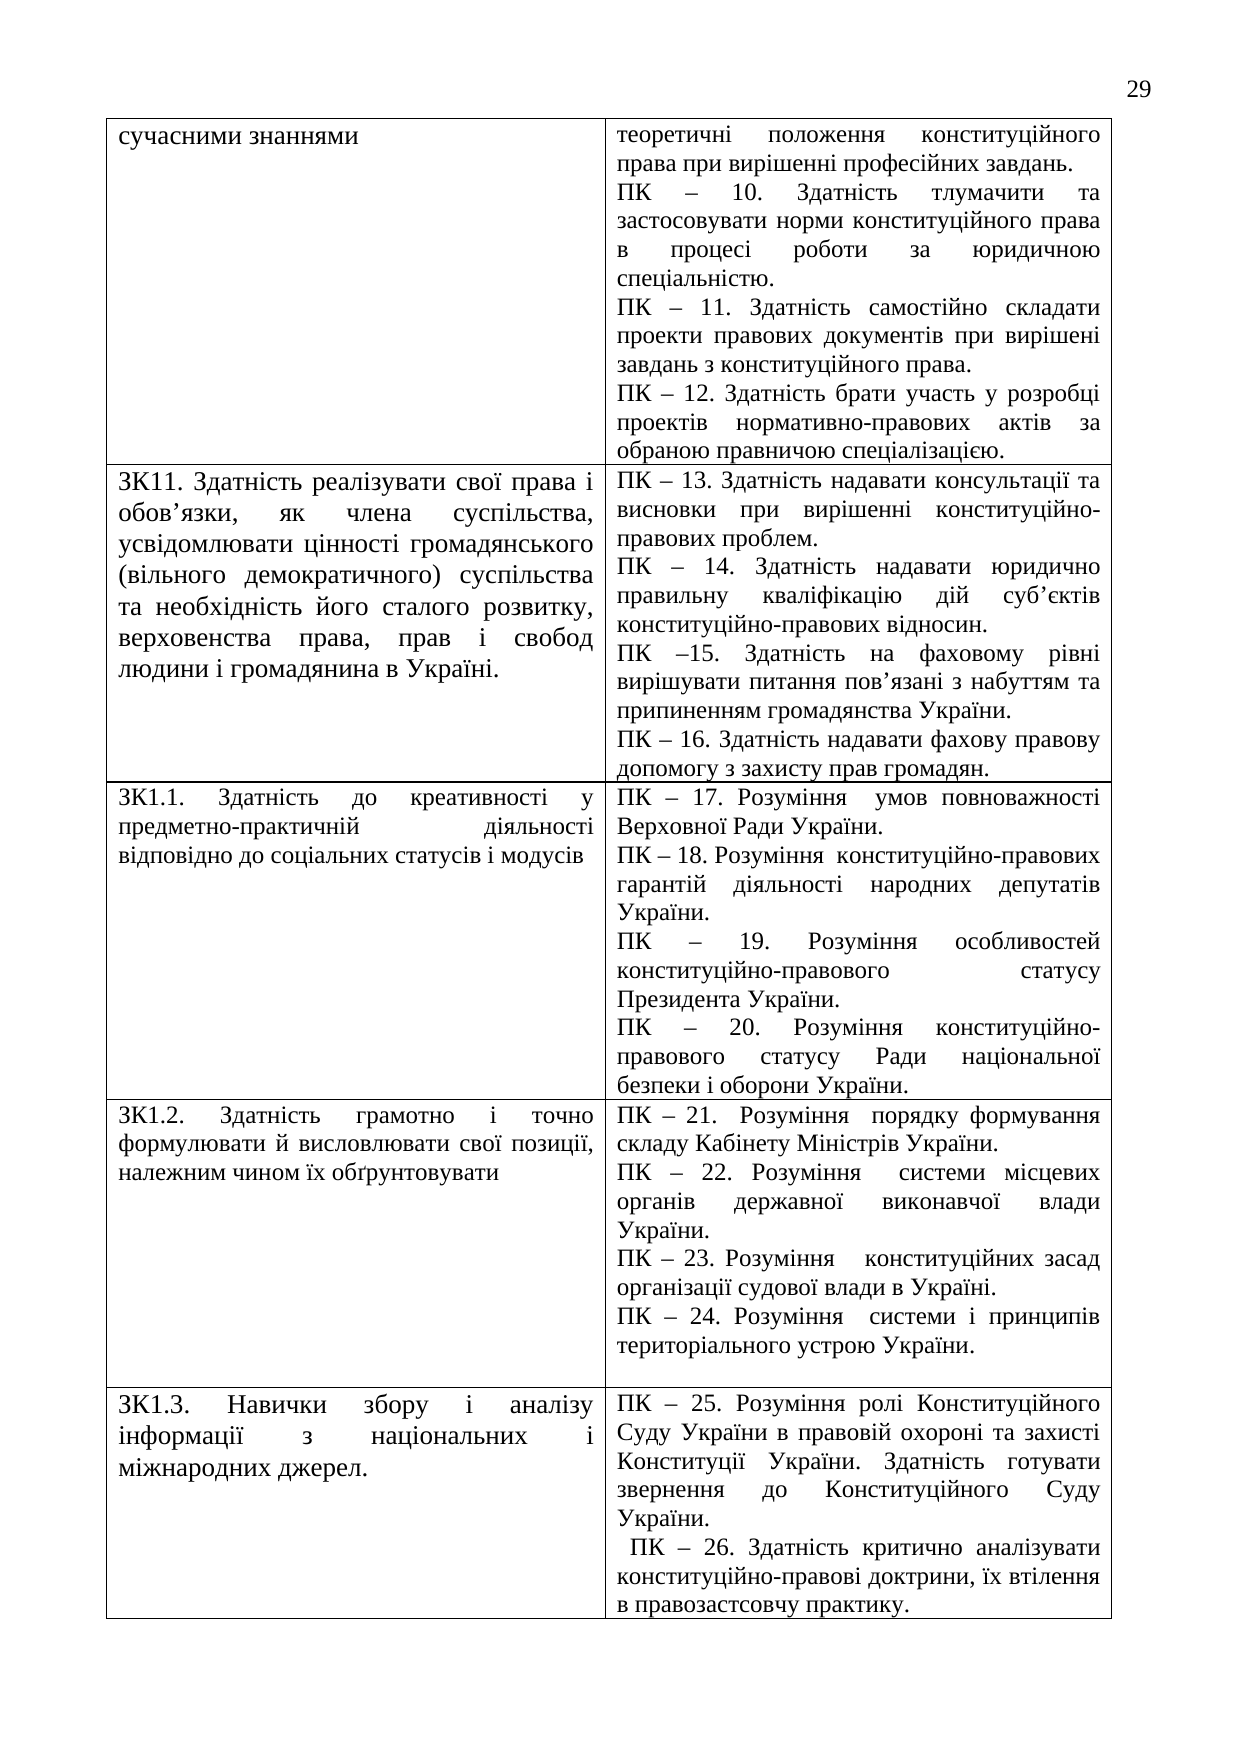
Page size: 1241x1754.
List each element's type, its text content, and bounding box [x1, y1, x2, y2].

table_cell ЗК1.1. Здатність до креативності у предметно-практичній діяльності відповідно до соціальних статусів і модусів [107, 783, 605, 1099]
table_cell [107, 119, 605, 464]
table_cell ЗК1.2. Здатність грамотно і точно формулювати й висловлювати свої позиції, належним чином їх обґрунтовувати [107, 1100, 605, 1387]
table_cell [606, 1388, 1111, 1618]
table_cell ПК – 17. Розуміння умов повноважності Верховної Ради України. ПК – 18. Розуміння конституційно-правових гарантій діяльності народних депутатів України. ПК – 19. Розуміння особливостей конституційно-правового статусу Президента України. ПК – 20. Розуміння конституційно-правового статусу Ради національної безпеки і оборони України. [606, 783, 1111, 1099]
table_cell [606, 119, 1111, 464]
table_cell ПК – 21. Розуміння порядку формування складу Кабінету Міністрів України. ПК – 22. Розуміння системи місцевих органів державної виконавчої влади України. ПК – 23. Розуміння конституційних засад організації судової влади в Україні. ПК – 24. Розуміння системи і принципів територіального устрою України. [606, 1100, 1111, 1387]
table_cell ПК – 13. Здатність надавати консультації та висновки при вирішенні конституційно-правових проблем. ПК – 14. Здатність надавати юридично правильну кваліфікацію дій суб’єктів конституційно-правових відносин. ПК –15. Здатність на фаховому рівні вирішувати питання пов’язані з набуттям та припиненням громадянства України. ПК – 16. Здатність надавати фахову правову допомогу з захисту прав громадян. [606, 465, 1111, 781]
table_cell ЗК11. Здатність реалізувати свої права і обов’язки, як члена суспільства, усвідомлювати цінності громадянського (вільного демократичного) суспільства та необхідність його сталого розвитку, верховенства права, прав і свобод людини і громадянина в Україні. [107, 465, 605, 781]
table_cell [107, 1388, 605, 1618]
